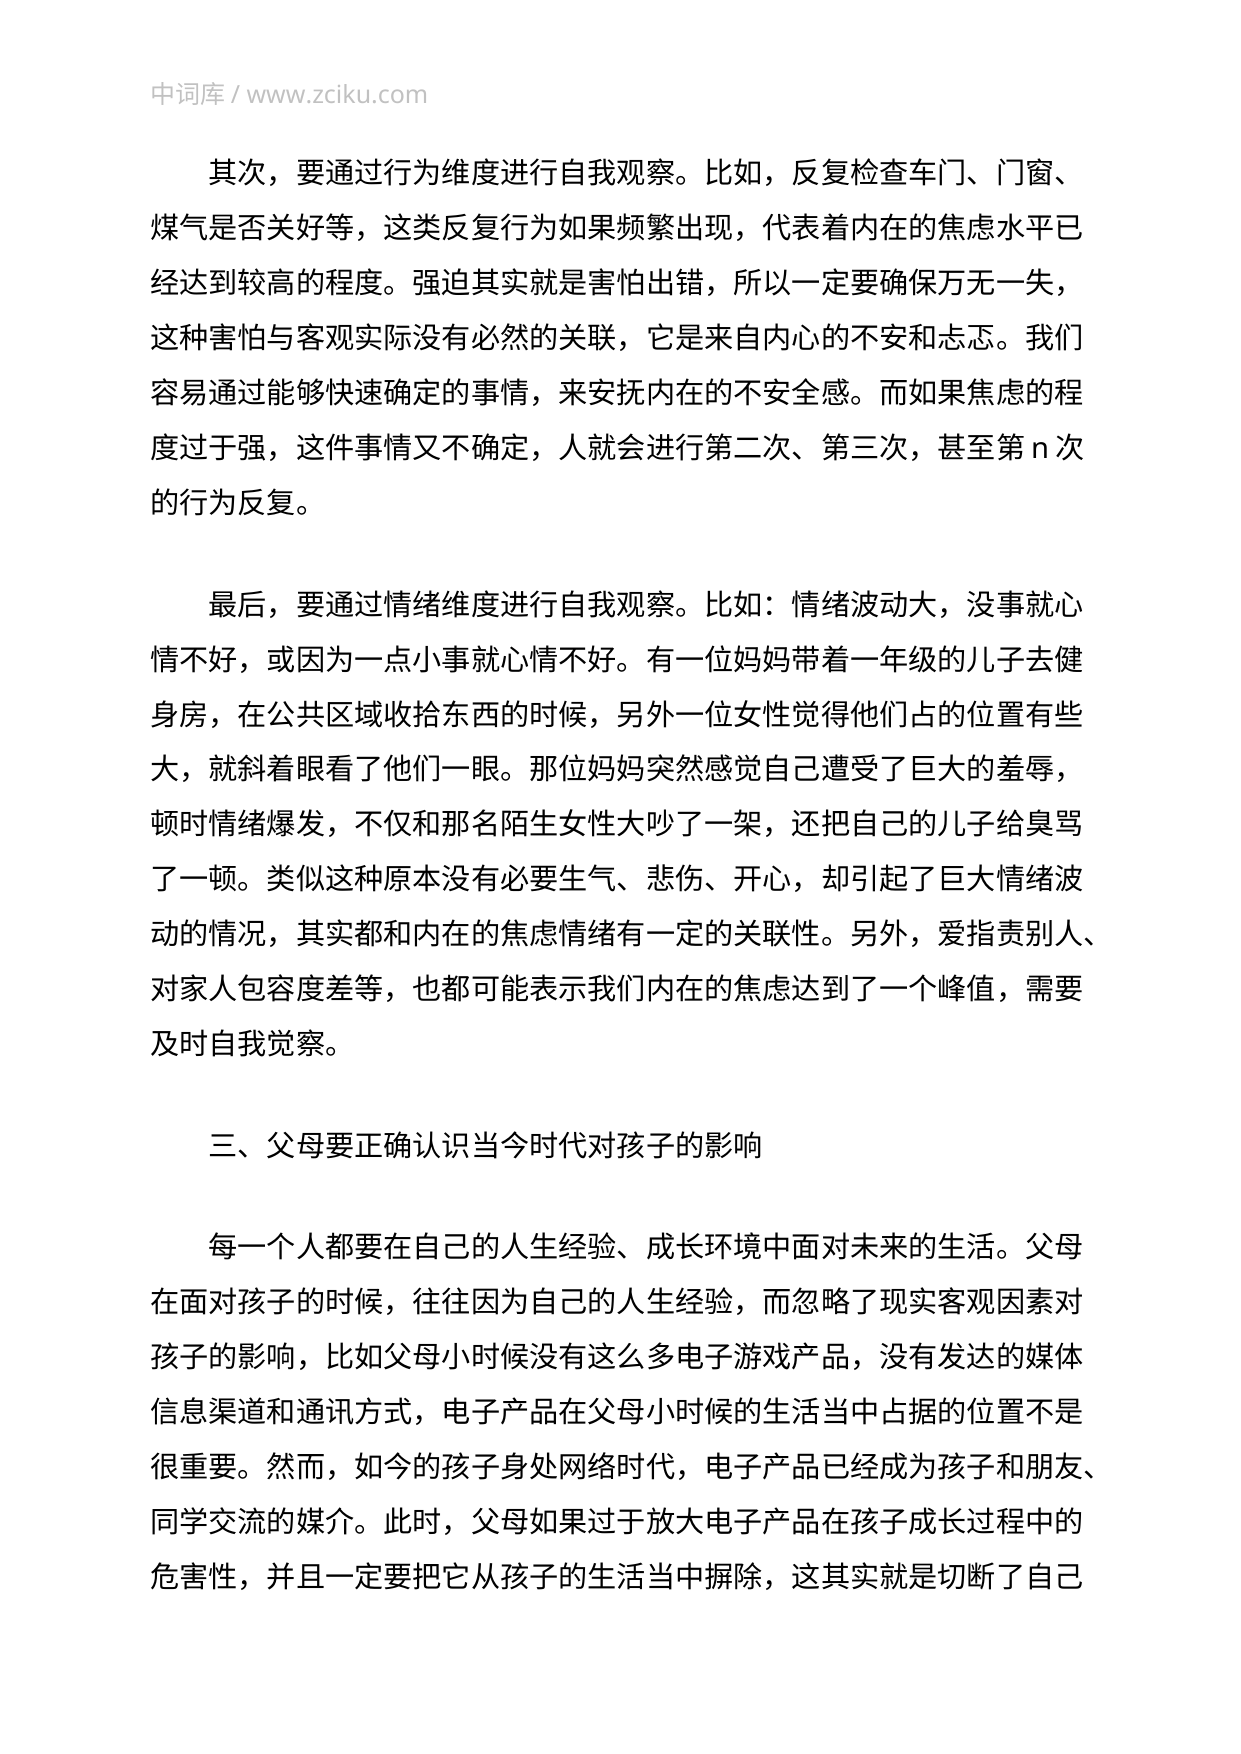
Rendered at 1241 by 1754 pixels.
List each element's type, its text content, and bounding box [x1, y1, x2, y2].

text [150, 1224, 1090, 1596]
text 其次，要通过行为维度进行自我观察。比如，反复检查车门、门窗、煤气是否关好等，这类反复行为如果频繁出现，代表着内在的焦虑水平已经达到较高的程度。强迫其实就是害怕出错，所以一定要确保万无一失，这种害怕与客观实际没有必然的关联，它是来自内心的不安和忐忑。我们容易通过能够快速确定的事情，来安抚内在的不安全感。而如果焦虑的程度过于强，这件事情又不确定，人就会进行第二次、第三次，甚至第n次的行为反复。 [150, 150, 1090, 522]
text 最后，要通过情绪维度进行自我观察。比如：情绪波动大，没事就心情不好，或因为一点小事就心情不好。有一位妈妈带着一年级的儿子去健身房，在公共区域收拾东西的时候，另外一位女性觉得他们占的位置有些大，就斜着眼看了他们一眼。那位妈妈突然感觉自己遭受了巨大的羞辱，顿时情绪爆发，不仅和那名陌生女性大吵了一架，还把自己的儿子给臭骂了一顿。类似这种原本没有必要生气、悲伤、开心，却引起了巨大情绪波动的情况，其实都和内在的焦虑情绪有一定的关联性。另外，爱指责别人、对家人包容度差等，也都可能表示我们内在的焦虑达到了一个峰值，需要及时自我觉察。 [150, 581, 1090, 1063]
text 三、父母要正确认识当今时代对孩子的影响 [150, 1122, 1090, 1164]
